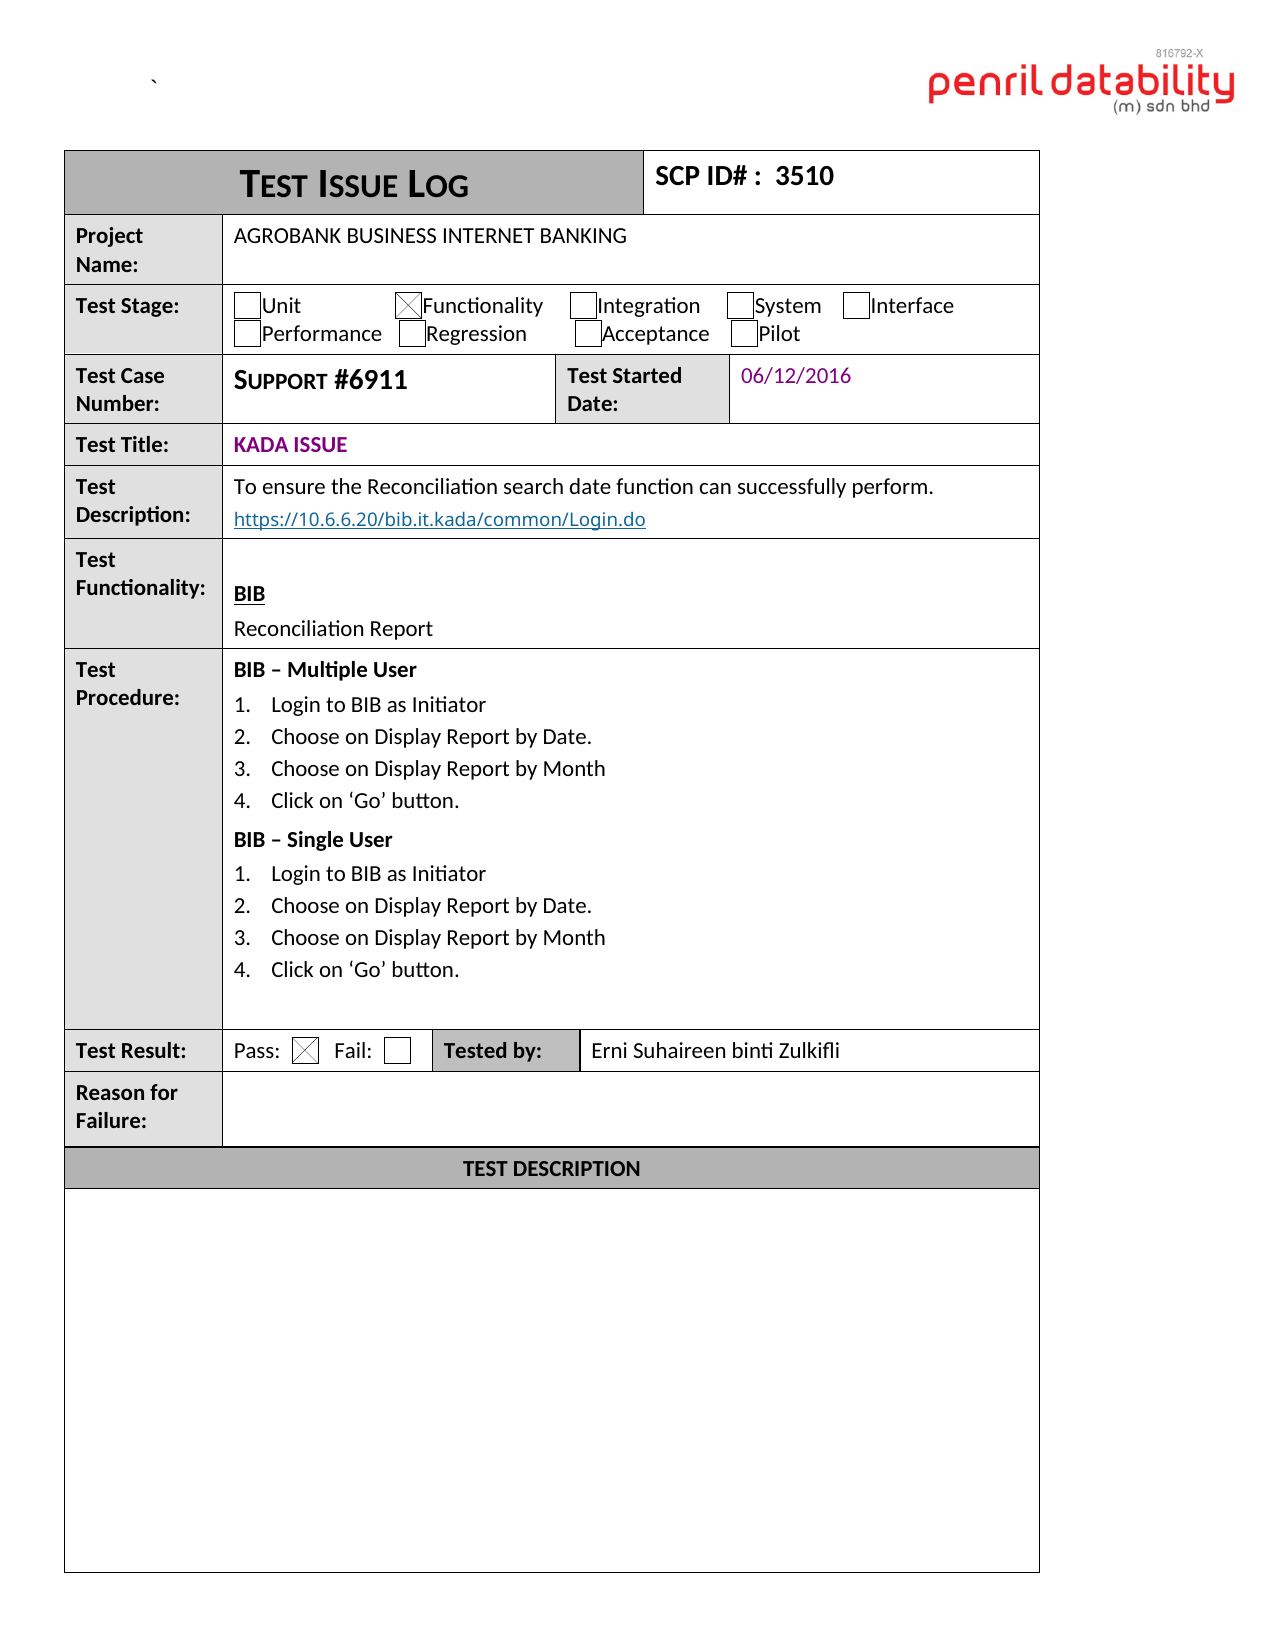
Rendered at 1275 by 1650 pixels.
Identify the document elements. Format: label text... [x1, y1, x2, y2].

table_cell Test Started Date: [556, 355, 729, 423]
table_cell Test Stage: [65, 285, 222, 353]
table_cell BIB – Multiple User Login to BIB as Initiator Choose on Display Report by Date. Choose on Display Report by Month Click on ‘Go’ button. BIB – Single User Login to BIB as Initiator Choose on Display Report by Date. Choose on Display Report by Month Click on ‘Go’ button. [223, 649, 1039, 1029]
table_header Test Issue Log [65, 151, 643, 214]
table_header SCP ID# : 3510 [644, 151, 1039, 214]
table_cell 06/12/2016 [730, 355, 1039, 423]
table_cell Reason for Failure: [65, 1072, 222, 1146]
table_cell [223, 1072, 1039, 1146]
table_cell Test Result: [65, 1030, 222, 1071]
table_cell Test Case Number: [65, 355, 222, 423]
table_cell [65, 1189, 1039, 1572]
table_cell Test Description: [65, 466, 222, 538]
table_cell To ensure the Reconciliation search date function can successfully perform. https://10.6.6.20/bib.it.kada/common/Login.do [223, 466, 1039, 538]
table_cell Pass: Fail: [223, 1030, 432, 1071]
table_cell Support #6911 [223, 355, 555, 423]
table_cell Project Name: [65, 215, 222, 284]
table_cell Tested by: [433, 1030, 579, 1071]
table_cell AGROBANK BUSINESS INTERNET BANKING [223, 215, 1039, 284]
table_cell Unit Functionality Integration System Interface Performance Regression Acceptance Pilot [223, 285, 1039, 353]
table_cell KADA ISSUE [223, 424, 1039, 465]
table_cell Test Functionality: [65, 539, 222, 648]
table_cell TEST DESCRIPTION [65, 1148, 1039, 1188]
table_cell BIB Reconciliation Report [223, 539, 1039, 648]
table_cell Test Title: [65, 424, 222, 465]
table_cell Test Procedure: [65, 649, 222, 1029]
picture [917, 46, 1240, 125]
table_cell Erni Suhaireen binti Zulkifli [581, 1030, 1039, 1071]
